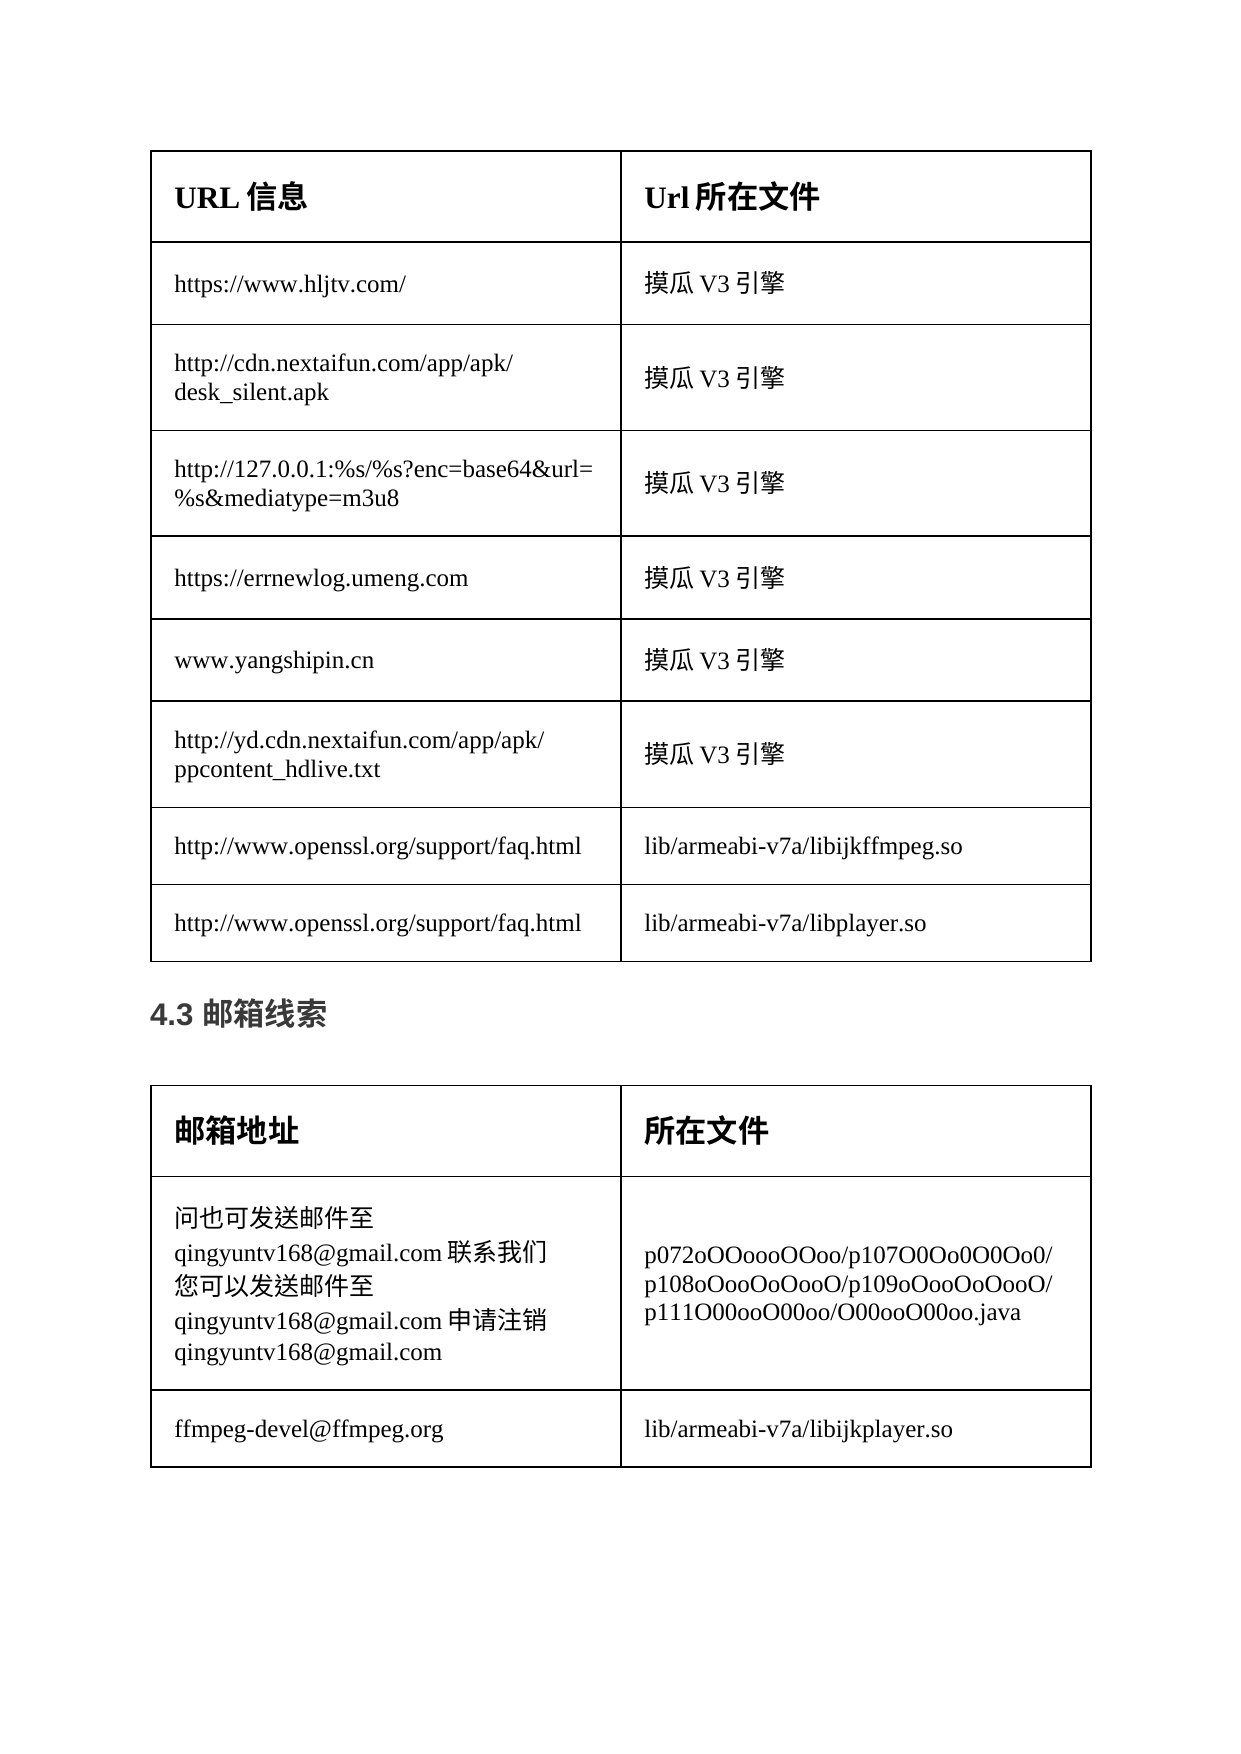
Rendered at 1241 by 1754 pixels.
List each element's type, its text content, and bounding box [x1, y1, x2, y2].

table_cell 摸瓜V3引擎 [622, 325, 1090, 429]
table_cell 摸瓜V3引擎 [622, 431, 1090, 535]
table_cell p072oOOoooOOoo/p107O0Oo0O0Oo0/p108oOooOoOooO/p109oOooOoOooO/p111O00ooO00oo/O00ooO00oo.java [622, 1177, 1090, 1389]
table_cell https://errnewlog.umeng.com [152, 537, 620, 618]
table_cell http://www.openssl.org/support/faq.html [152, 808, 620, 883]
table_header 所在文件 [622, 1086, 1090, 1176]
table_cell 摸瓜V3引擎 [622, 537, 1090, 618]
table_header 邮箱地址 [152, 1086, 620, 1176]
table_cell www.yangshipin.cn [152, 620, 620, 700]
table_cell 摸瓜V3引擎 [622, 243, 1090, 323]
table_cell lib/armeabi-v7a/libijkffmpeg.so [622, 808, 1090, 883]
table_header URL信息 [152, 152, 620, 241]
table_cell http://yd.cdn.nextaifun.com/app/apk/ppcontent_hdlive.txt [152, 702, 620, 806]
table_cell ffmpeg-devel@ffmpeg.org [152, 1391, 620, 1466]
table_cell http://127.0.0.1:%s/%s?enc=base64&url=%s&mediatype=m3u8 [152, 431, 620, 535]
table_cell 摸瓜V3引擎 [622, 620, 1090, 700]
table_cell 摸瓜V3引擎 [622, 702, 1090, 806]
table_cell 问也可发送邮件至qingyuntv168@gmail.com联系我们 您可以发送邮件至qingyuntv168@gmail.com申请注销 qingyuntv168@gmail.com [152, 1177, 620, 1389]
table_cell lib/armeabi-v7a/libplayer.so [622, 885, 1090, 961]
table_cell https://www.hljtv.com/ [152, 243, 620, 323]
subtitle 4.3 邮箱线索 [150, 991, 1090, 1034]
table_header Url所在文件 [622, 152, 1090, 241]
table_cell lib/armeabi-v7a/libijkplayer.so [622, 1391, 1090, 1466]
table_cell http://cdn.nextaifun.com/app/apk/desk_silent.apk [152, 325, 620, 429]
table_cell http://www.openssl.org/support/faq.html [152, 885, 620, 961]
